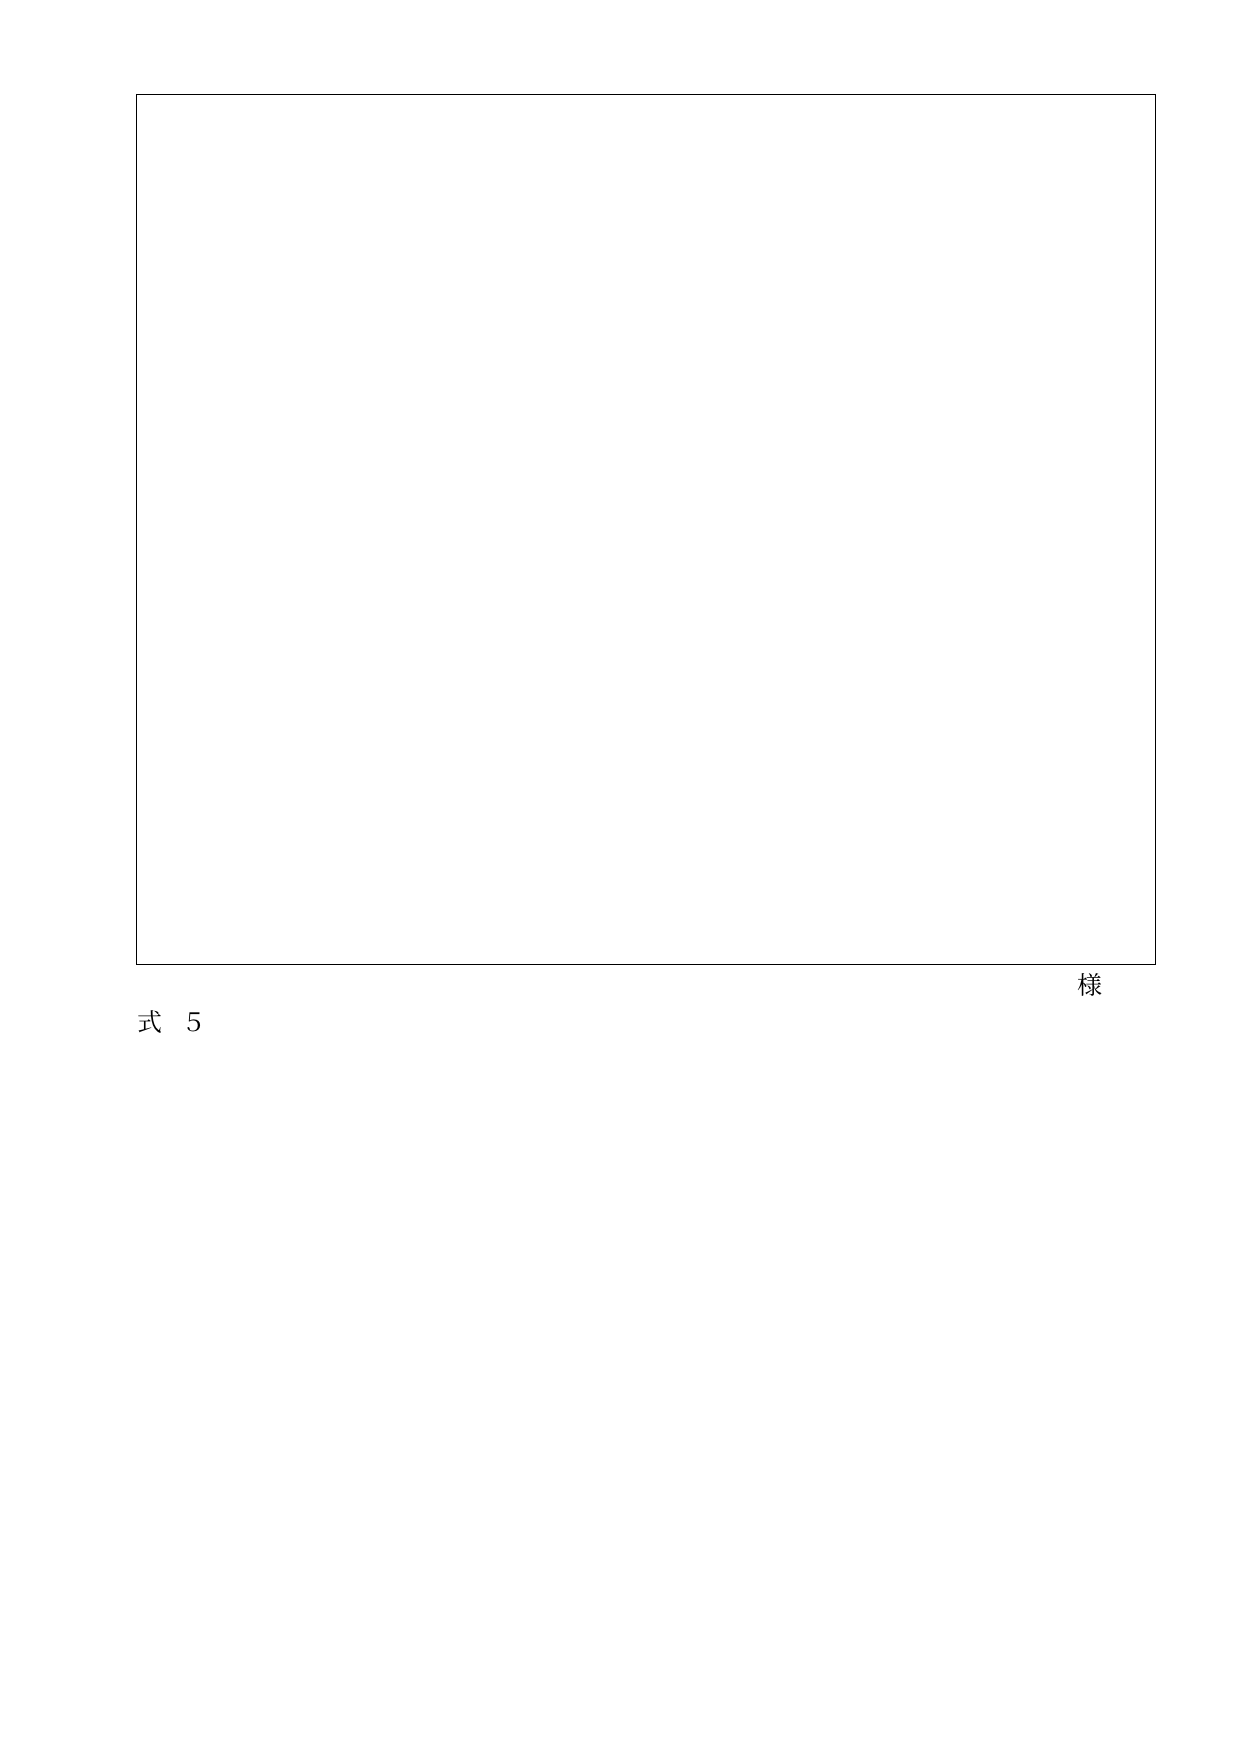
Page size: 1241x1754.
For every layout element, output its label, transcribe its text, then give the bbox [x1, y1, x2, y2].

text 様式５ [137, 965, 1144, 1039]
table_cell [137, 95, 1155, 964]
